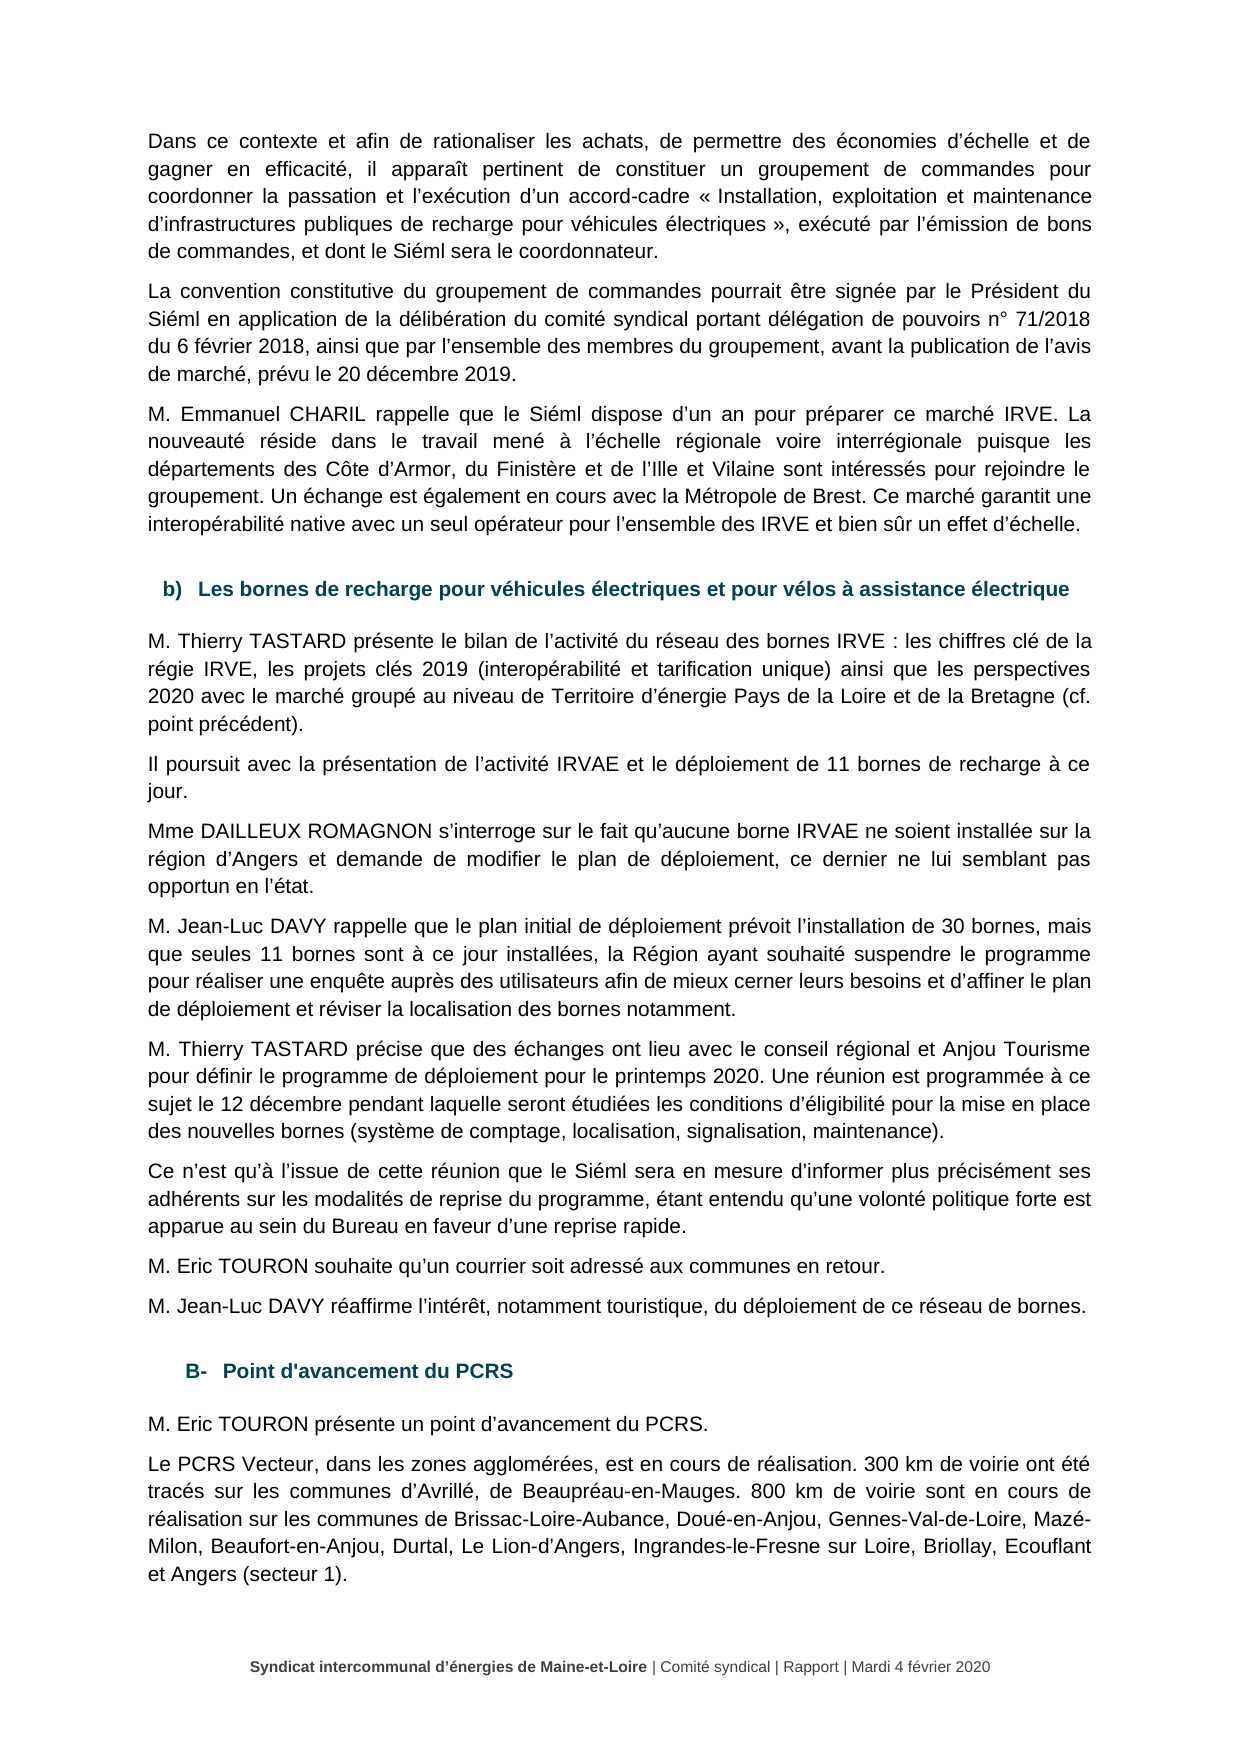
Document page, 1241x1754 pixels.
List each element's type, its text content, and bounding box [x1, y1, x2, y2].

text Mme DAILLEUX ROMAGNON s’interroge sur le fait qu’aucune borne IRVAE ne soient installée sur la région d’Angers et demande de déploiement, ce dernier ne lui semblant pas opportun en l’état. [148, 819, 1092, 898]
text M. Jean-Luc DAVY rappelle que le plan initial de déploiement prévoit l’installation de 30 bornes, mais que seules 11 bornes sont à ce jour installées, la Région ayant souhaité suspendre le pour réaliser une enquête auprès des utilisateurs afin de mieux cerner leurs besoins et d’affiner le plan de déploiement la localisation des bornes notamment. [148, 914, 1092, 1020]
text Il poursuit avec la présentation de l’activité IRVAE et le déploiement de 11 bornes de recharge à ce jour. [148, 751, 1092, 803]
text Ce n’est qu’à l’issue de cette réunion que le Siéml sera en mesure d’informer plus précisément ses adhérents sur les modalités de reprise du programme, étant entendu qu’une volonté politique forte est apparue au sein du Bureau en faveur d’une reprise rapide. [148, 1159, 1092, 1238]
text La convention constitutive du groupement de commandes pourrait être signée par le Président du Siéml en application de la délibération du comité syndical portant délégation de pouvoirs n° 71/2018 du 6 février 2018, ainsi que par l’ensemble des membres du groupement, avant la publication de l’avis de marché, prévu le 20 décembre 2019. [148, 279, 1092, 385]
text M. Thierry TASTARD présente le bilan de l’activité du réseau des bornes IRVE : les chiffres clé de la régie IRVE, les projets clés 2019 (interopérabilité et tarification unique) ainsi que les perspectives 2020 avec le marché groupé au niveau de Territoire d’énergie Pays de la Loire et de la Bretagne (cf. point précédent). [148, 629, 1092, 735]
text Point d'avancement du PCRS [185, 1359, 1092, 1383]
text M. Emmanuel CHARIL rappelle que le Siéml dispose d’un an pour préparer ce marché IRVE. La nouveauté réside dans le travail mené à l’échelle régionale voire interrégionale puisque les départements des Côte d’Armor, du Finistère et de l’Ile et Vilaine sont intéressés pour rejoindre le groupement. Un échange est également en cours avec la Métropole de Brest. Ce marché garantit une interopérabilité native avec un seul opérateur pour l’ensemble des IRVE et bien sûr un effet d’échelle. [148, 401, 1092, 535]
text Les bornes de recharge pour véhicules électriques et pour vélos à assistance électrique [162, 576, 1092, 600]
text M. Eric TOURON souhaite qu’un courrier soit adressé aux communes en retour. [148, 1254, 1092, 1278]
text Dans ce contexte et afin de rationaliser les achats, de permettre des économies d’échelle et de gagner en efficacité, il apparaît pertinent de constituer un groupement de commandes pour coordonner la passation et l’exécution d’un accord-cadre « Installation, exploitation et maintenance d’infrastructures publiques de recharge pour véhicules électriques », exécuté par l’émission de bons de commandes, et dont le Siéml sera le coordonnateur. [148, 129, 1092, 263]
text M. Thierry TASTARD précise que des échanges ont lieu avec le conseil régional et Anjou Tourisme pour définir le programme de déploiement pour le printemps 2020. Une réunion est programmée à ce sujet le 12 décembre pendant laquelle seront étudiées les conditions d’éligibilité pour la mise en place des nouvelles bornes (système de comptage, localisation, signalisation, maintenance). [148, 1036, 1092, 1143]
text M. Eric TOURON présente un point d’avancement du PCRS. [148, 1411, 1092, 1435]
text M. Jean-Luc DAVY réaffirme l’intérêt, notamment touristique, du déploiement de ce réseau de bornes. [148, 1294, 1092, 1318]
text Le PCRS Vecteur, dans les zones agglomérées, est en cours de réalisation. 300 km de voirie ont été tracés sur les communes d’Avrillé, de Beaupréau-en-Mauges. 800 km de voirie sont en cours de réalisation sur les communes de Brissac-Loire-Aubance, Doué-en-Anjou, Gennes-Val-de-Loire, Mazé-Milon, Beaufort-en-Anjou, Durtal, Le Lion-d’Angers, Ingrandes-le-Fresne sur Loire, Briollay, Ecouflant et Angers (secteur 1). [148, 1451, 1092, 1585]
